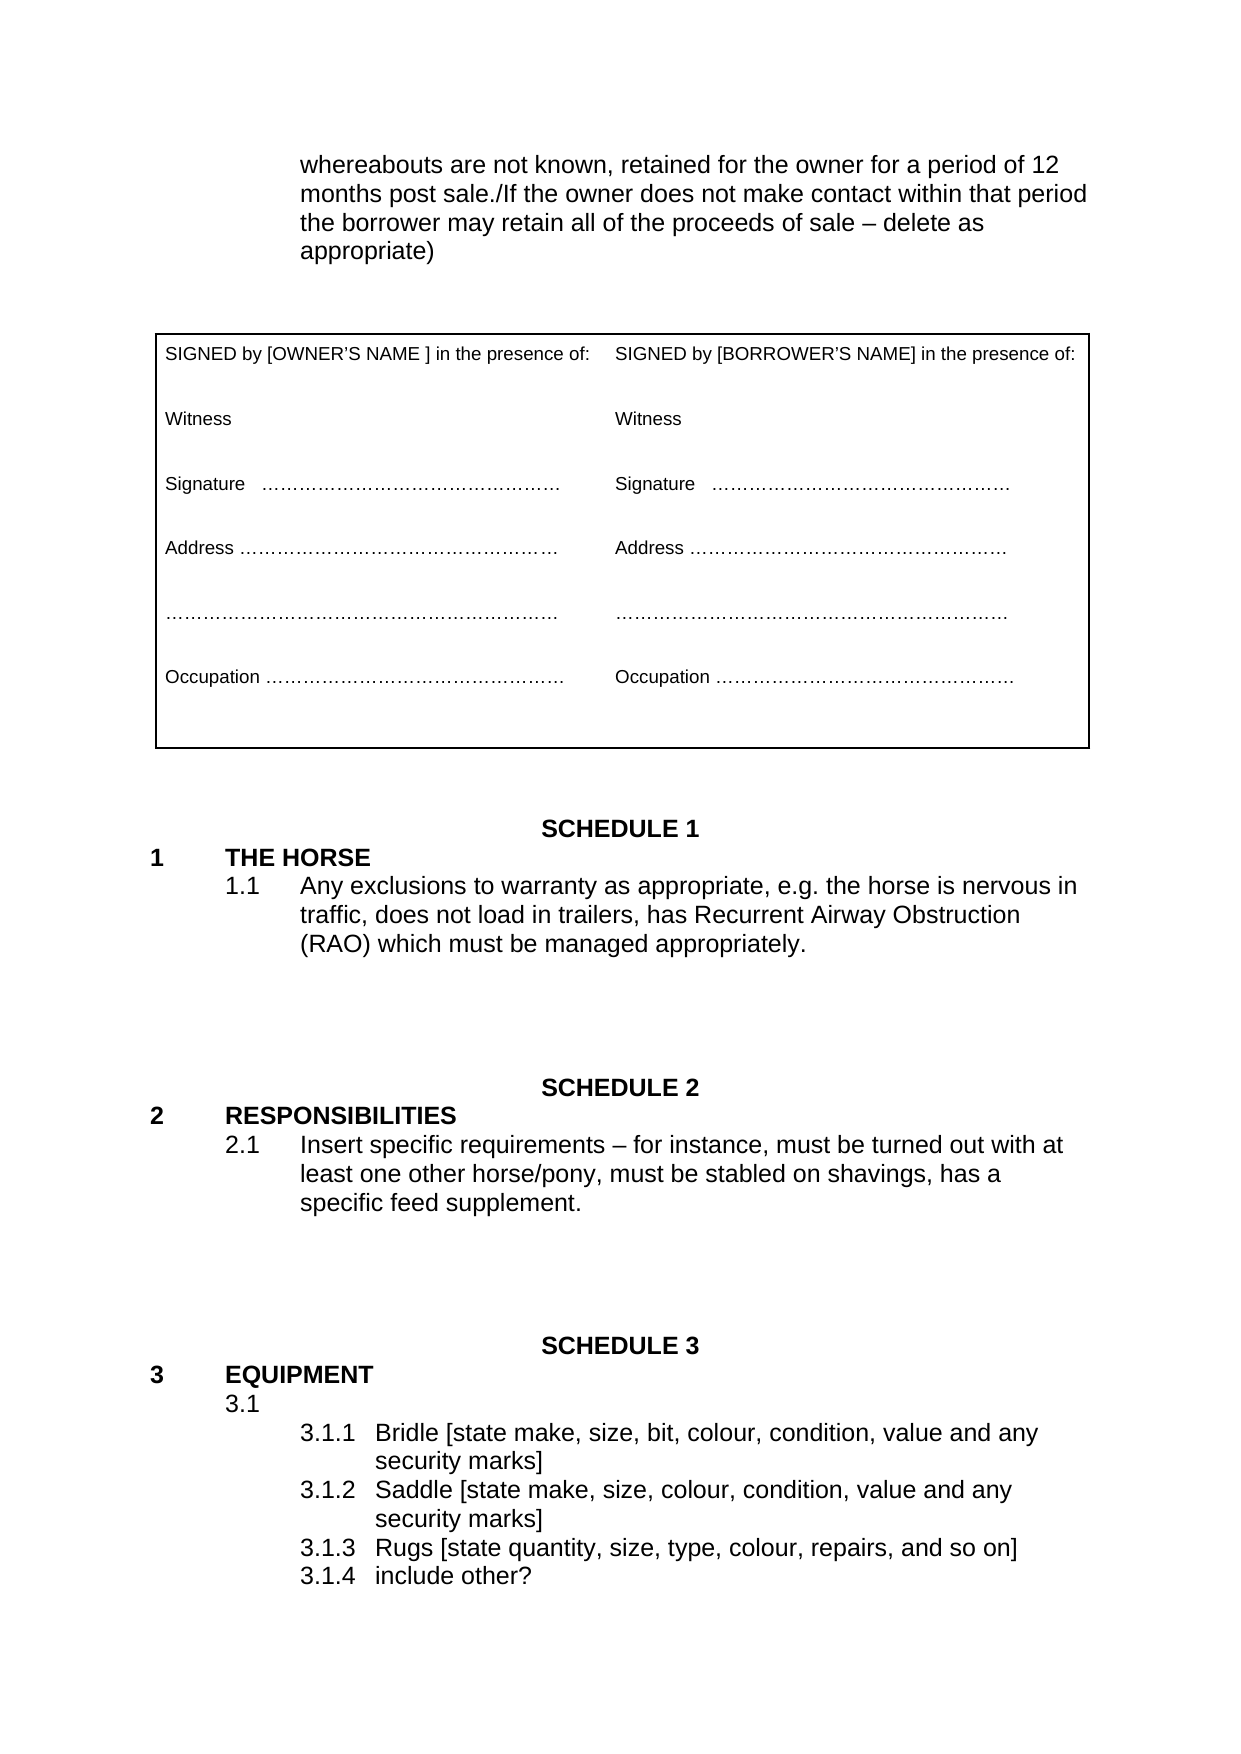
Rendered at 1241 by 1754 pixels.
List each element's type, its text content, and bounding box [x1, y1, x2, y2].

text SCHEDULE 2 [150, 1073, 1090, 1101]
text 3.1.3 Rugs [state quantity, size, type, colour, repairs, and so on] [225, 1533, 1090, 1561]
text 3.1.4 include other? [225, 1561, 1090, 1590]
text 1.1 Any exclusions to warranty as appropriate, e.g. the horse is nervous in traffic, does not load in trailers, has Recurrent Airway Obstruction (RAO) which must be managed appropriately. [225, 871, 1090, 958]
text 2.1 Insert specific requirements – for instance, must be turned out with at least one other horse/pony, must be stabled on shavings, has a specific feed supplement. [225, 1130, 1090, 1216]
text 2 RESPONSIBILITIES [150, 1101, 1090, 1130]
text 3.1.2 Saddle [state make, size, colour, condition, value and any security marks] [300, 1475, 1090, 1533]
text 1 THE HORSE [150, 843, 1090, 871]
text 3.1.1 Bridle [state make, size, bit, colour, condition, value and any security marks] [300, 1418, 1090, 1475]
text SCHEDULE 1 [150, 814, 1090, 843]
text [225, 150, 1090, 265]
text 3.1 [150, 1389, 1090, 1418]
text 3 EQUIPMENT [150, 1360, 1090, 1389]
text SCHEDULE 3 [150, 1331, 1090, 1360]
